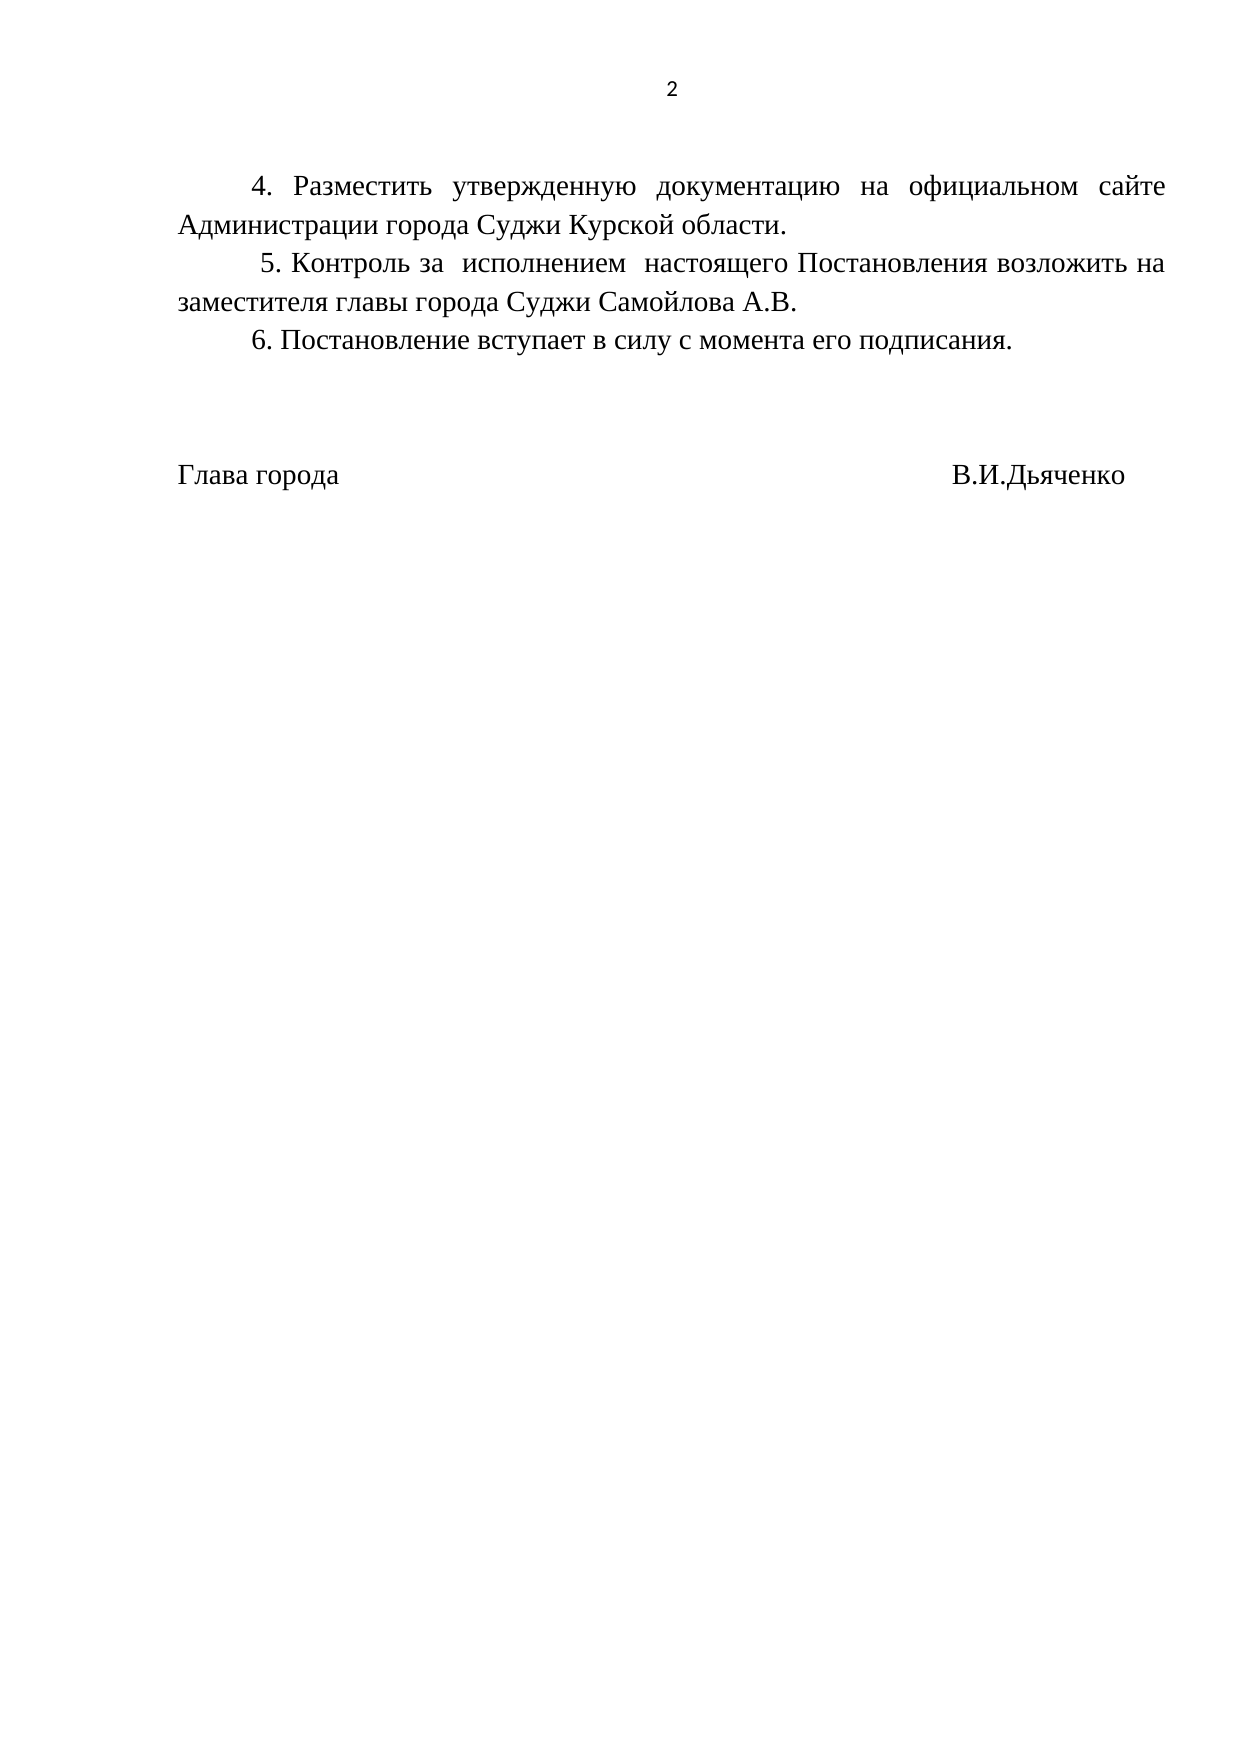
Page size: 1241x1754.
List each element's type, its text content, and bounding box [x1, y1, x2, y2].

text 5. Контроль за исполнением настоящего Постановления возложить на заместителя главы города Суджи Самойлова А.В. [177, 245, 1167, 317]
text Глава города В.И.Дьяченко [177, 457, 1167, 491]
text 6. Постановление вступает в силу с момента его подписания. [177, 322, 1167, 356]
text 4. Разместить утвержденную документацию на официальном сайте Администрации города Суджи Курской области. [177, 168, 1167, 240]
